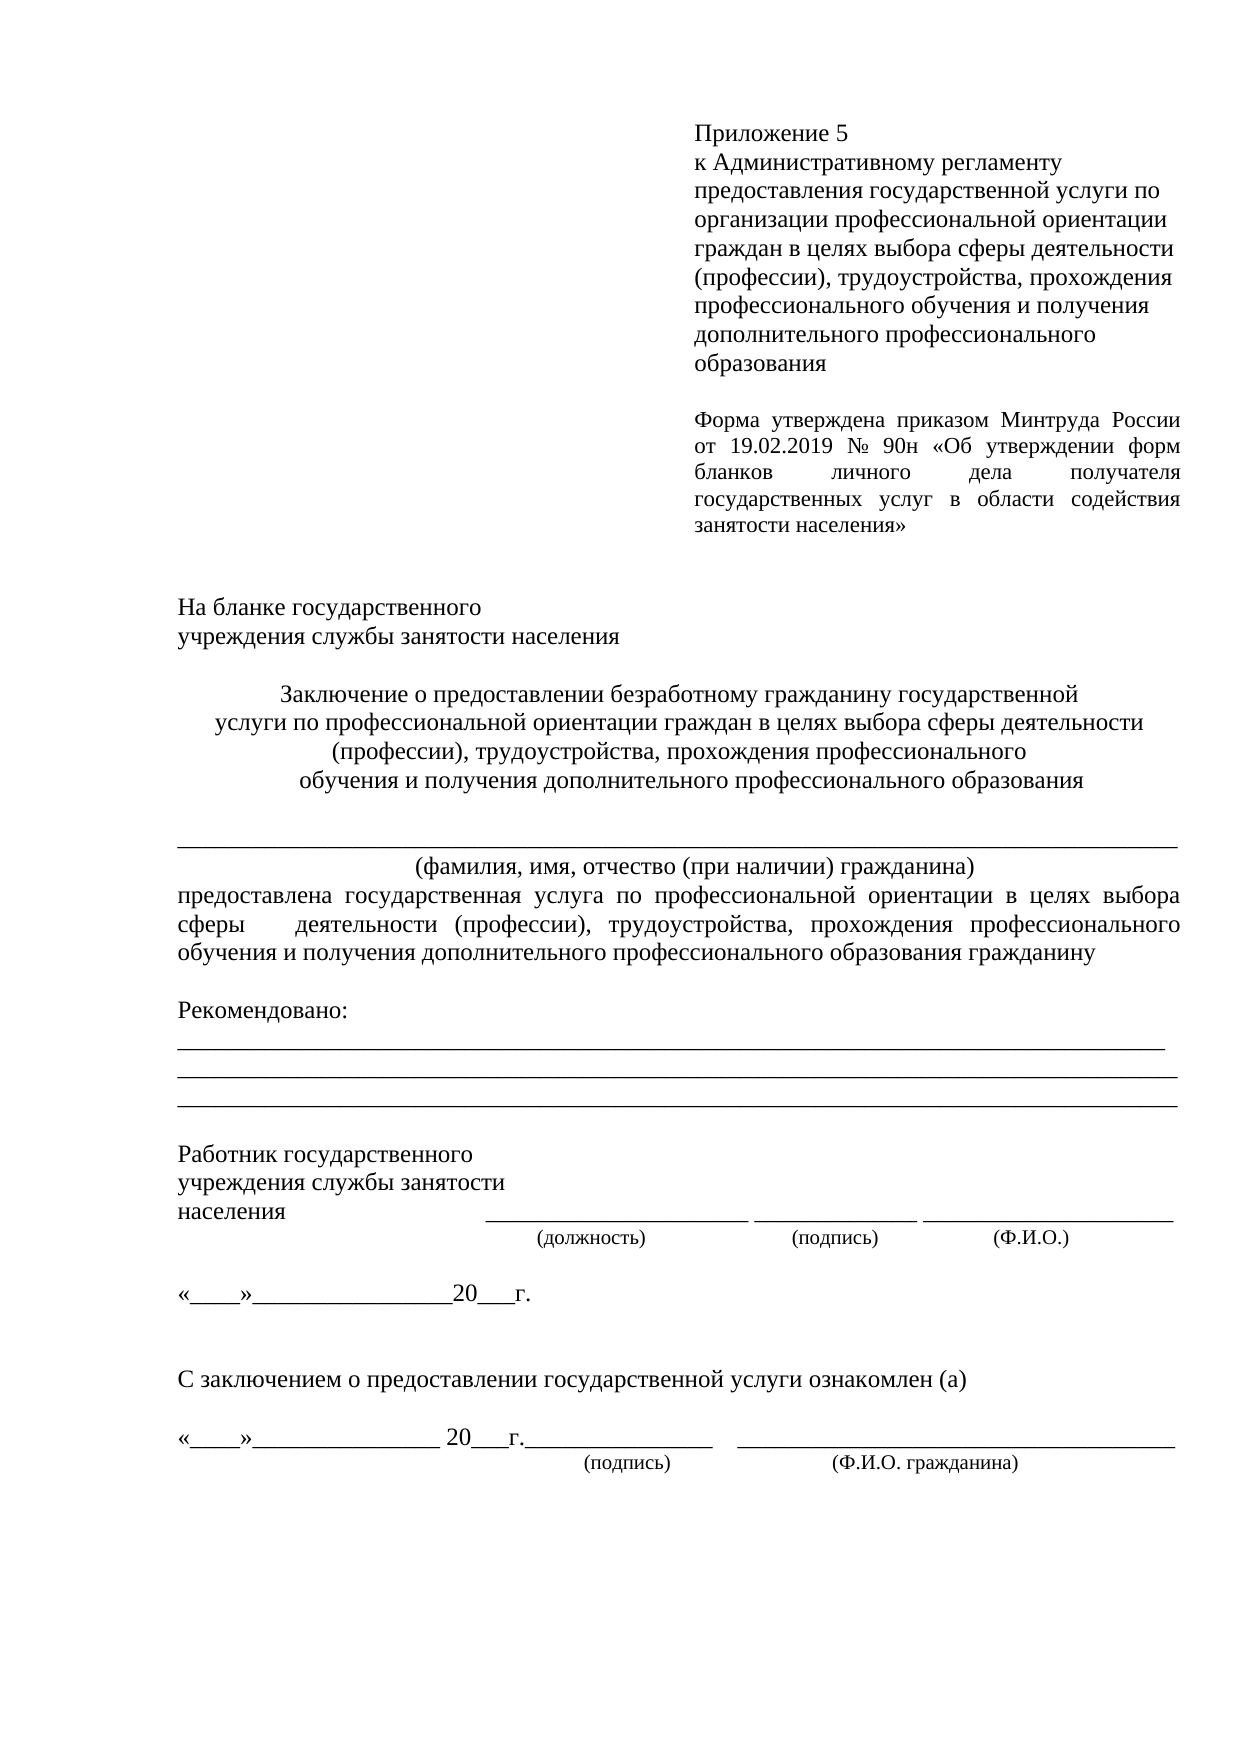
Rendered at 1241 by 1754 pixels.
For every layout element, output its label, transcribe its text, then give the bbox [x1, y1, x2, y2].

text (профессии), трудоустройства, прохождения профессионального [177, 736, 1181, 765]
text учреждения службы занятости населения [177, 621, 1181, 650]
text Работник государственного [177, 1139, 1181, 1167]
text Форма утверждена приказом Минтруда России от 19.02.2019 № 90н «Об утверждении форм бланков личного дела получателя государственных услуг в области содействия занятости населения» [694, 406, 1181, 537]
text «____»_______________ 20___г._______________ ___________________________________ [177, 1422, 1181, 1450]
text Рекомендовано: _______________________________________________________________________________ [177, 995, 1181, 1052]
text Приложение 5 [694, 118, 1181, 147]
text предоставлена государственная услуга по профессиональной ориентации в целях выбора сферы деятельности (профессии), трудоустройства, прохождения профессионального обучения и получения дополнительного профессионального образования гражданину [177, 880, 1181, 966]
text Заключение о предоставлении безработному гражданину государственной [177, 679, 1181, 707]
text учреждения службы занятости [177, 1167, 1181, 1196]
text «____»________________20___г. [177, 1278, 1181, 1307]
text (фамилия, имя, отчество (при наличии) гражданина) [177, 851, 1181, 880]
text На бланке государственного [177, 592, 1181, 621]
text к Административному регламенту предоставления государственной услуги по организации профессиональной ориентации граждан в целях выбора сферы деятельности (профессии), трудоустройства, прохождения профессионального обучения и получения дополнительного профессионального образования [694, 147, 1181, 377]
text ________________________________________________________________________________ [177, 822, 1181, 851]
text обучения и получения дополнительного профессионального образования [177, 765, 1181, 794]
text населения _____________________ _____________ ____________________ [177, 1196, 1181, 1225]
text С заключением о предоставлении государственной услуги ознакомлен (а) [177, 1364, 1181, 1393]
text услуги по профессиональной ориентации граждан в целях выбора сферы деятельности [177, 707, 1181, 736]
text ________________________________________________________________________________ [177, 1052, 1181, 1081]
text (подпись) (Ф.И.О. гражданина) [177, 1450, 1181, 1474]
text ________________________________________________________________________________ [177, 1081, 1181, 1110]
text (должность) (подпись) (Ф.И.О.) [177, 1225, 1181, 1249]
